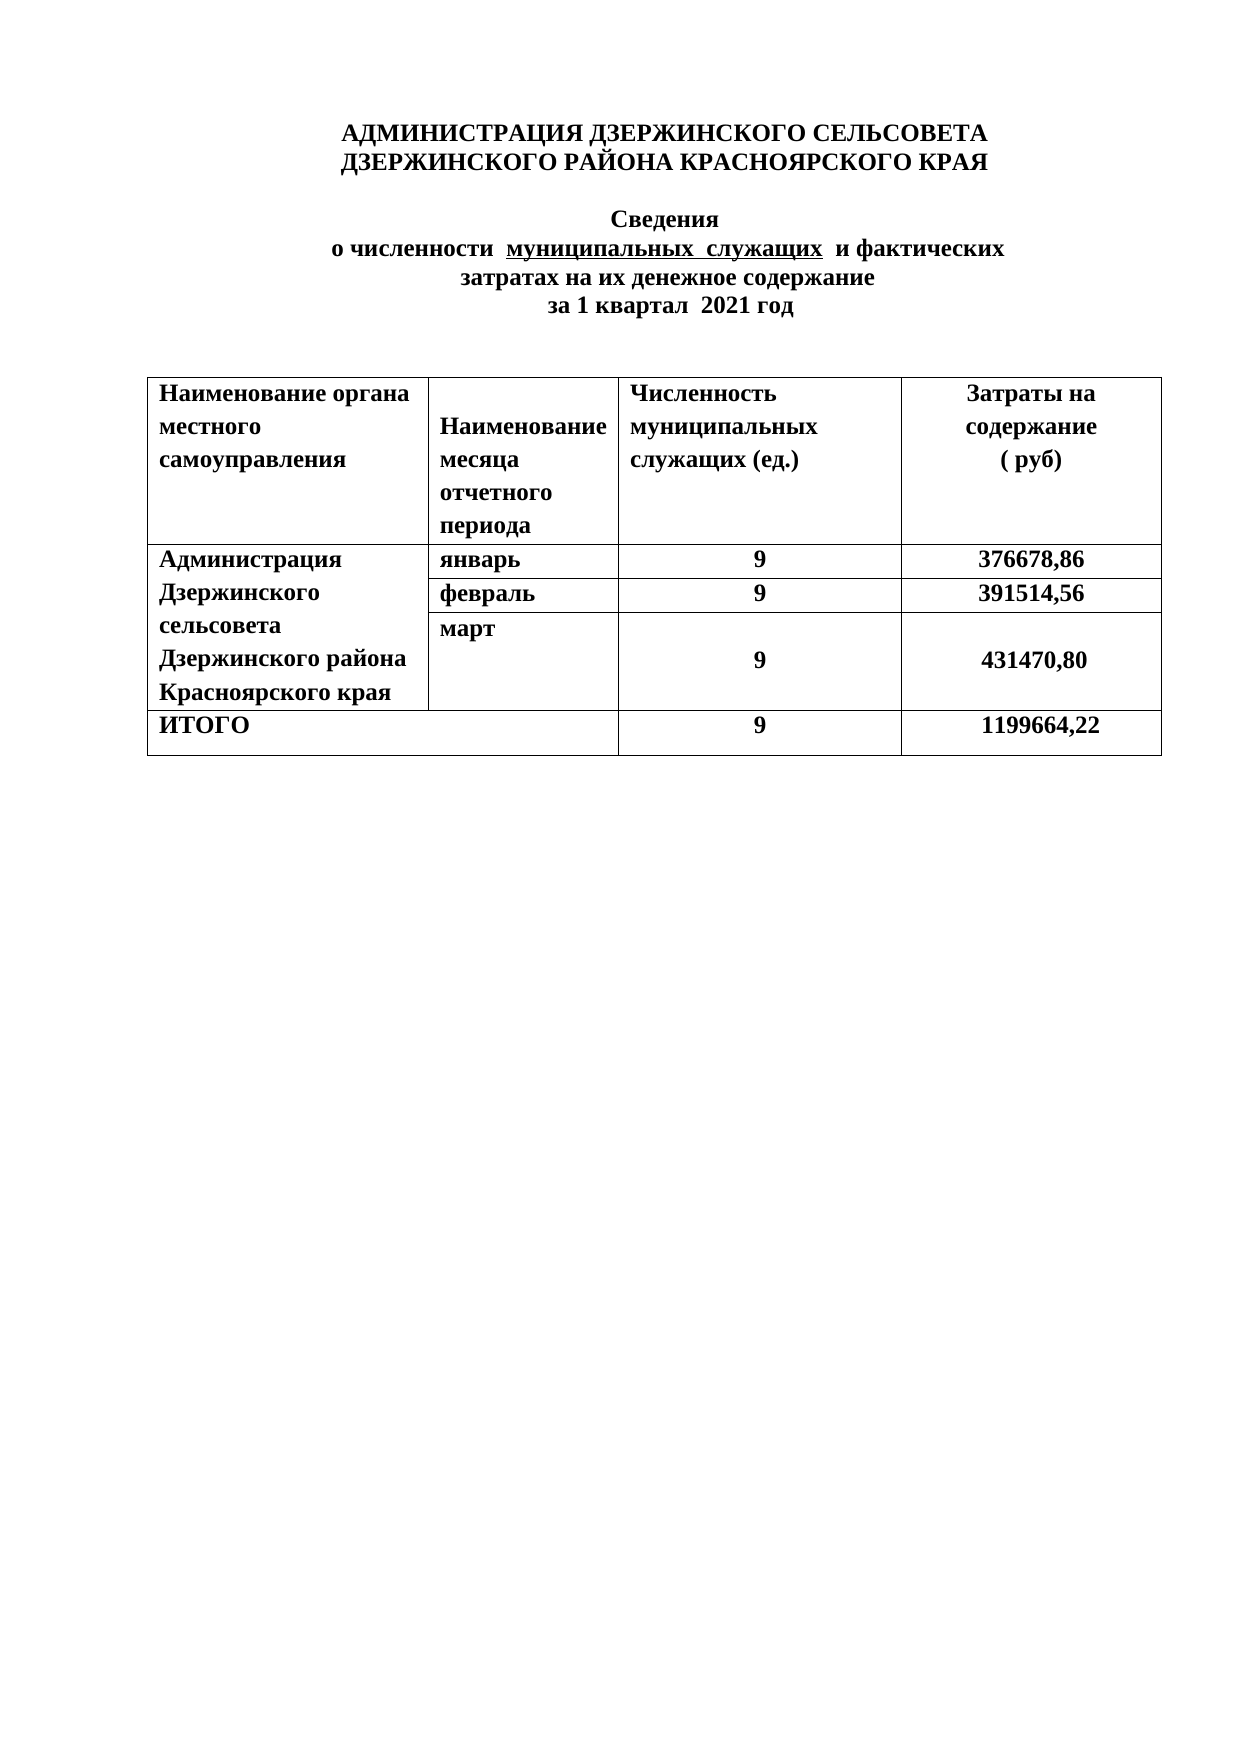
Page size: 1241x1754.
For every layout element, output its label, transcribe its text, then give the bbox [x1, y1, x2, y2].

table_cell 9 [619, 579, 901, 612]
table_cell Администрация Дзержинского сельсовета Дзержинского района Красноярского края [148, 545, 428, 709]
text о численности муниципальных служащих и фактических [177, 233, 1152, 262]
table_header Наименование органа местного самоуправления [148, 378, 428, 543]
table_cell январь [429, 545, 618, 577]
table_cell 391514,56 [902, 579, 1161, 612]
table_cell 9 [619, 545, 901, 577]
table_cell 431470,80 [902, 613, 1161, 709]
table_header Численность муниципальных служащих (ед.) [619, 378, 901, 543]
text затратах на их денежное содержание [177, 262, 1152, 291]
table_cell ИТОГО [148, 711, 618, 755]
table_cell март [429, 613, 618, 709]
table_cell 376678,86 [902, 545, 1161, 577]
text Сведения [177, 204, 1152, 233]
text АДМИНИСТРАЦИЯ ДЗЕРЖИНСКОГО СЕЛЬСОВЕТА [177, 118, 1152, 147]
table_cell 9 [619, 613, 901, 709]
table_cell февраль [429, 579, 618, 612]
text ДЗЕРЖИНСКОГО РАЙОНА КРАСНОЯРСКОГО КРАЯ [177, 147, 1152, 176]
table_cell 9 [619, 711, 901, 755]
table_header Затраты на содержание ( руб) [902, 378, 1161, 543]
text за 1 квартал 2021 год [177, 291, 1152, 319]
table_header Наименование месяца отчетного периода [429, 378, 618, 543]
table_cell 1199664,22 [902, 711, 1161, 755]
